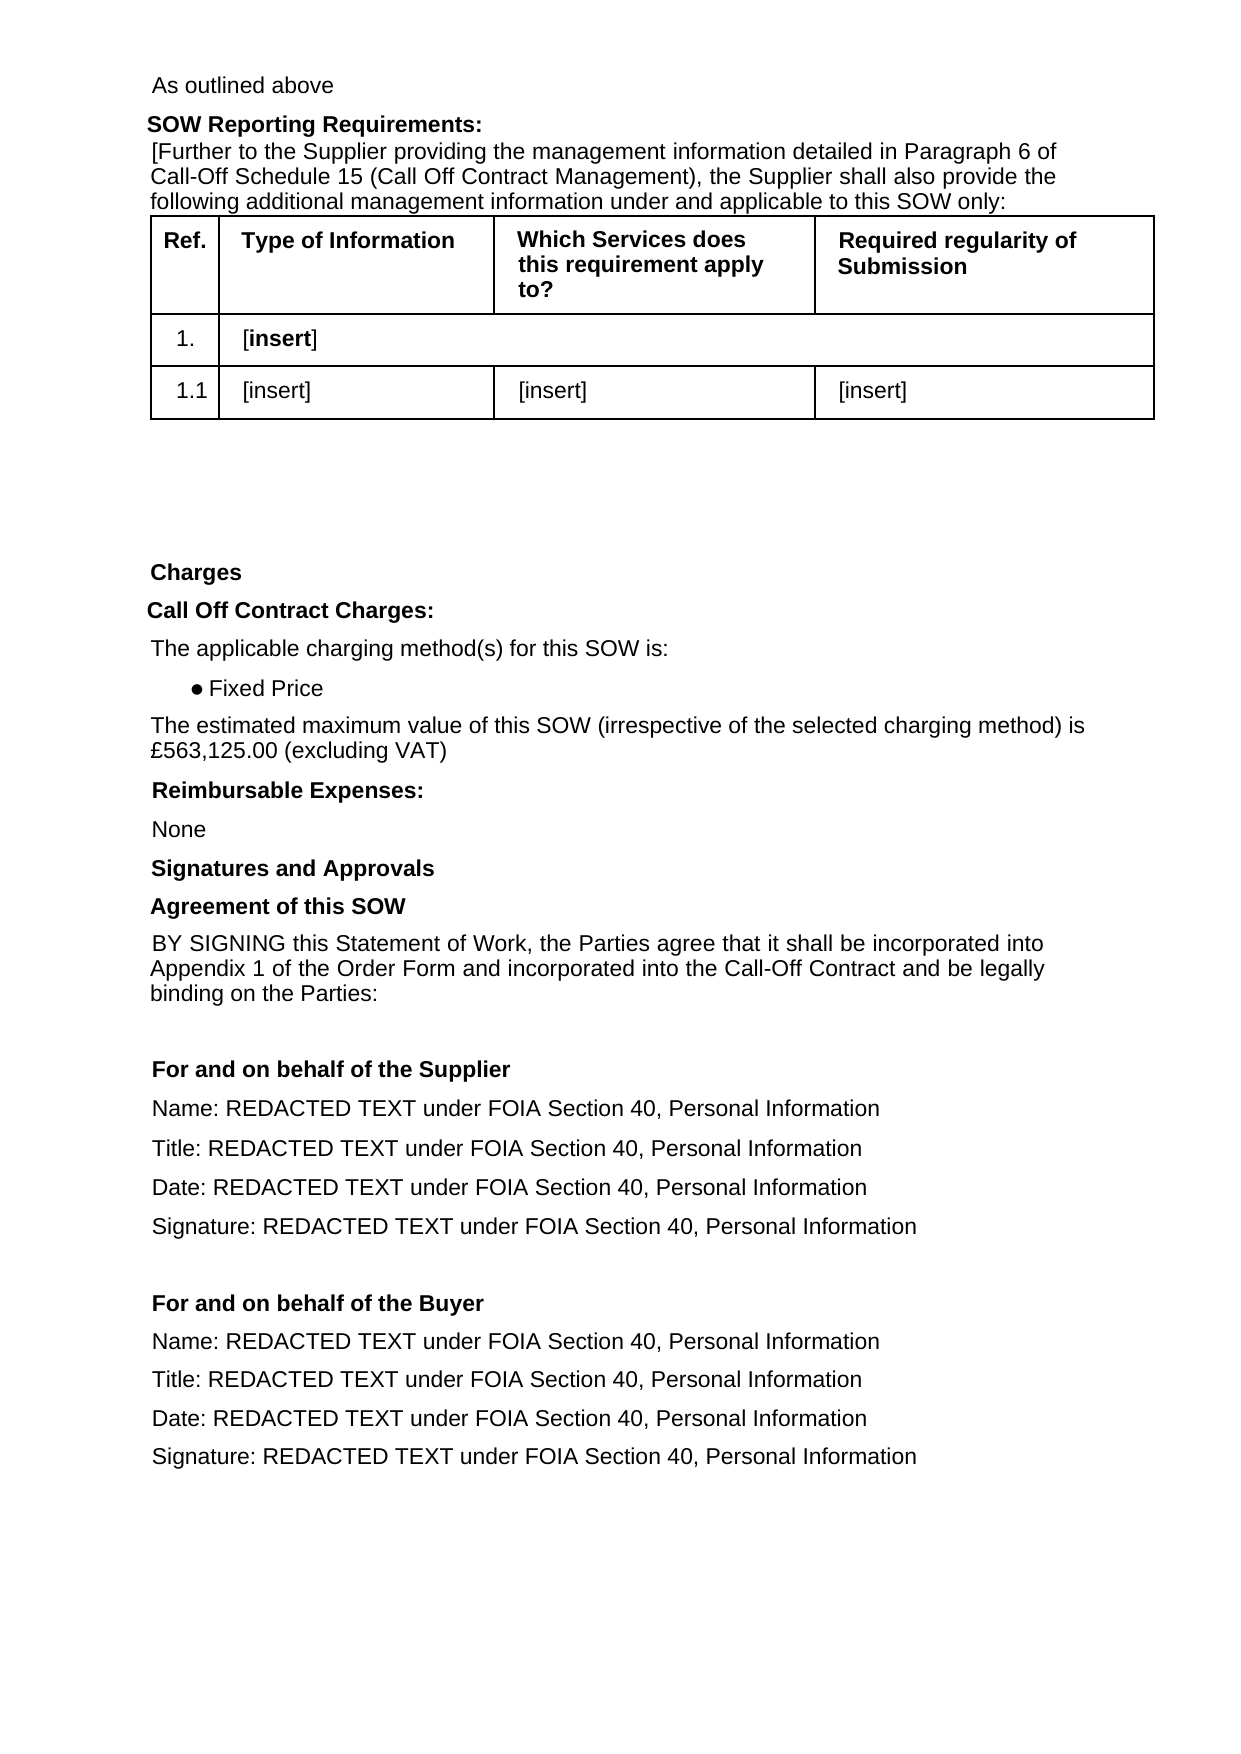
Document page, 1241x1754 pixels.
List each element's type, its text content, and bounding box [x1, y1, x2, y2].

table_header Which Services does this requirement apply to? [495, 217, 814, 313]
text As outlined above [152, 72, 1169, 98]
text Call Off Contract Charges: [134, 597, 1169, 623]
text Name: REDACTED TEXT under FOIA Section 40, Personal Information [152, 1328, 1169, 1354]
text The applicable charging method(s) for this SOW is: [150, 635, 1169, 662]
text Agreement of this SOW [150, 893, 1169, 919]
text For and on behalf of the Supplier [152, 1056, 1169, 1082]
table_cell [insert] [816, 367, 1153, 417]
text Signatures and Approvals [151, 854, 1169, 881]
text ● Fixed Price [190, 674, 1169, 702]
text Reimbursable Expenses: [152, 777, 1169, 803]
table_cell 1. [152, 315, 218, 365]
table_cell [insert] [495, 367, 814, 417]
text Signature: REDACTED TEXT under FOIA Section 40, Personal Information [152, 1213, 1169, 1239]
text Charges [150, 559, 1169, 585]
text SOW Reporting Requirements: [134, 111, 1169, 137]
text Title: REDACTED TEXT under FOIA Section 40, Personal Information [152, 1366, 1169, 1393]
text For and on behalf of the Buyer [152, 1289, 1169, 1316]
table_header Ref. [152, 217, 218, 313]
table_cell [insert] [220, 315, 1153, 365]
text Name: REDACTED TEXT under FOIA Section 40, Personal Information [152, 1095, 1169, 1121]
text Date: REDACTED TEXT under FOIA Section 40, Personal Information [152, 1174, 1169, 1200]
text [Further to the Supplier providing the management information detailed in Paragraph 6 of Call-Off Schedule 15 (Call Off Contract Management), the Supplier shall also provide the following additional management information under and applicable to this SOW only: [150, 139, 1058, 214]
table_cell [insert] [220, 367, 493, 417]
text Date: REDACTED TEXT under FOIA Section 40, Personal Information [152, 1405, 1169, 1431]
table_header Required regularity of Submission [816, 217, 1153, 313]
text BY SIGNING this Statement of Work, the Parties agree that it shall be incorporated into Appendix 1 of the Order Form and incorporated into the Call-Off Contract and be legally binding on the Parties: [150, 931, 1045, 1006]
text The estimated maximum value of this SOW (irrespective of the selected charging method) is £563,125.00 (excluding VAT) [150, 713, 1092, 763]
text Title: REDACTED TEXT under FOIA Section 40, Personal Information [152, 1134, 1169, 1161]
text Signature: REDACTED TEXT under FOIA Section 40, Personal Information [152, 1443, 1169, 1470]
text None [151, 816, 1169, 842]
table_cell 1.1 [152, 367, 218, 417]
table_header Type of Information [220, 217, 493, 313]
